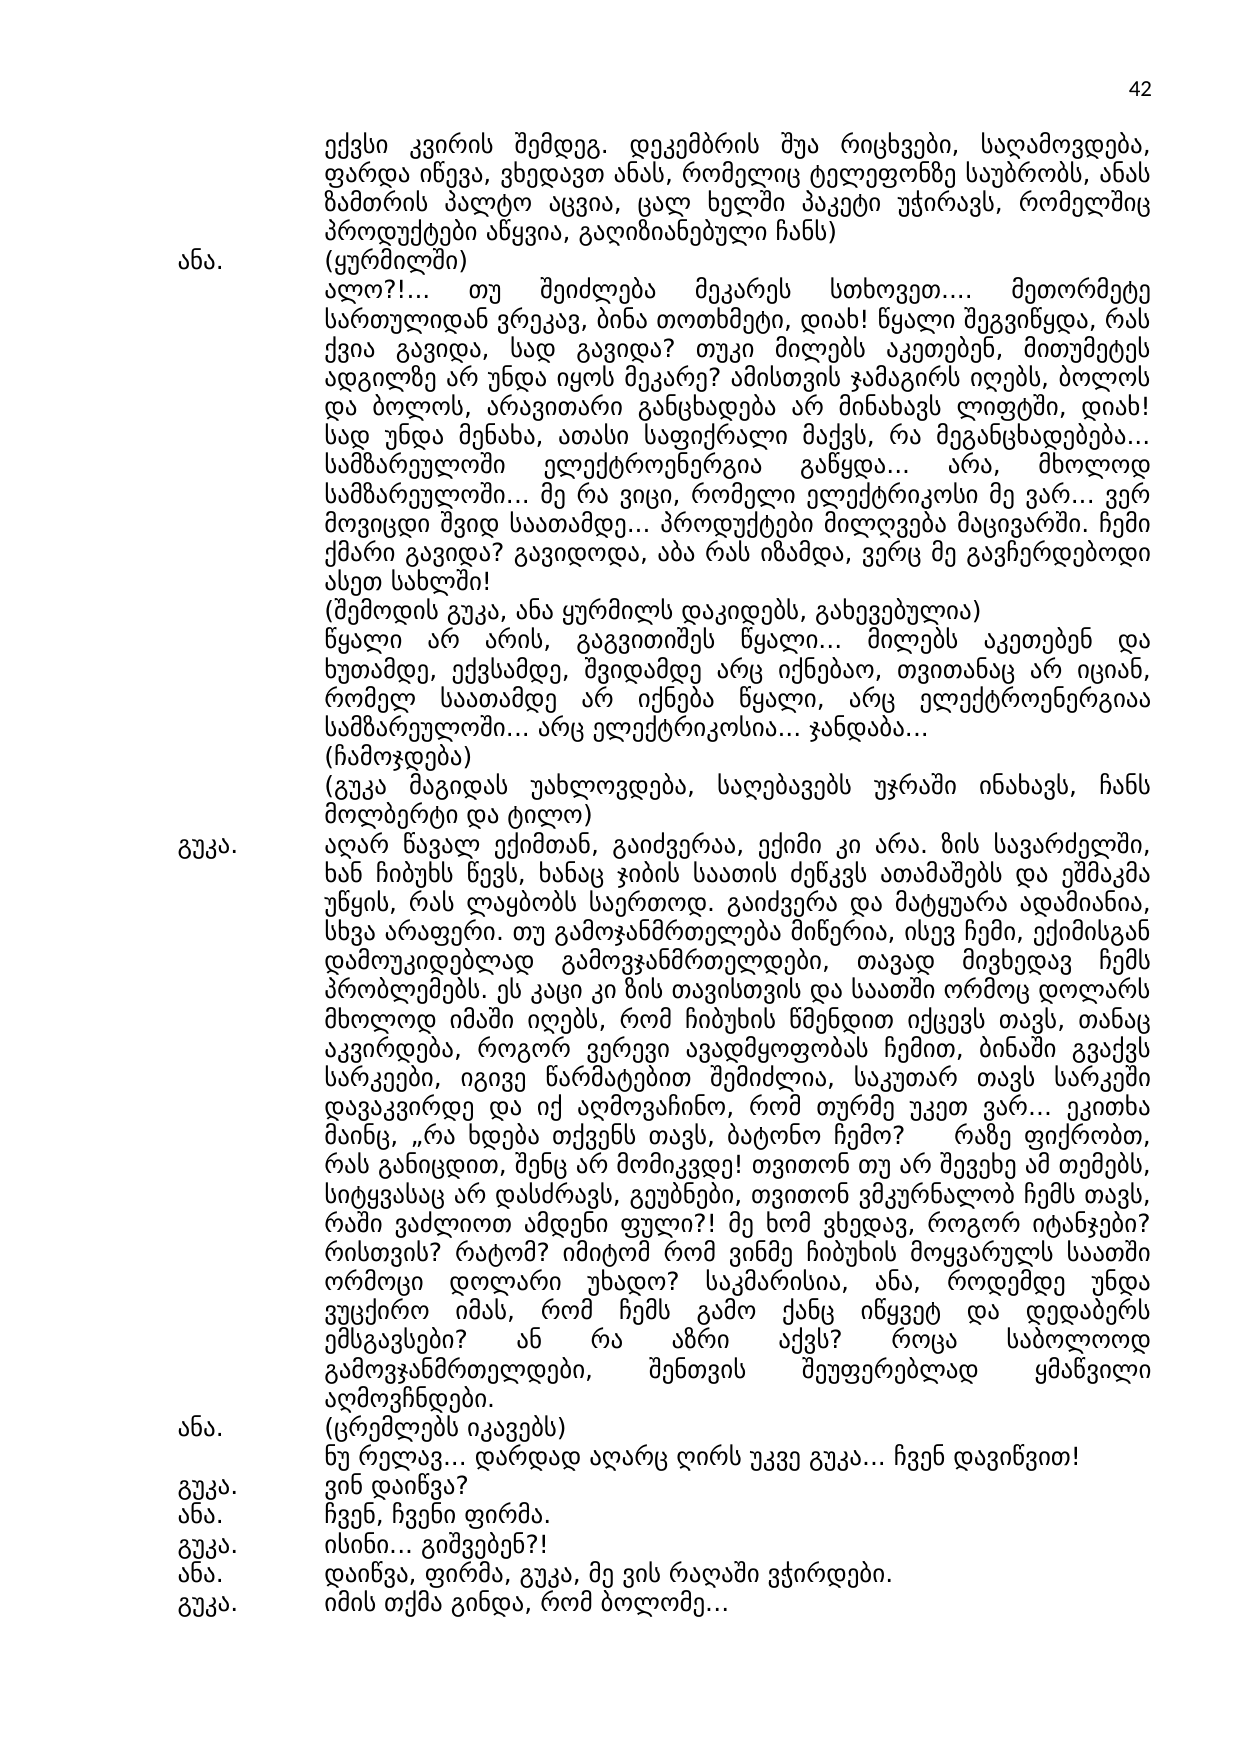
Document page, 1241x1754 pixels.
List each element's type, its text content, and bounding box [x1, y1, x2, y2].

text ნუ რელავ... დარდად აღარც ღირს უკვე გუკა... ჩვენ დავიწვით! [177, 1442, 1152, 1471]
text ანა. (ცრემლებს იკავებს) [177, 1413, 1152, 1442]
text გუკა. ისინი... გიშვებენ?! [177, 1530, 1152, 1559]
text (ჩამოჯდება) [177, 742, 1152, 771]
text გუკა. ვინ დაიწვა? [177, 1471, 1152, 1501]
text ანა. (ყურმილში) [177, 246, 1152, 276]
text (შემოდის გუკა, ანა ყურმილს დაკიდებს, გახევებულია) [177, 596, 1152, 626]
text (გუკა მაგიდას უახლოვდება, საღებავებს უჯრაში ინახავს, ჩანს მოლბერტი და ტილო) [177, 771, 1152, 830]
text ექვსი კვირის შემდეგ. დეკემბრის შუა რიცხვები, საღამოვდება, ფარდა იწევა, ვხედავთ ანას, რომელიც ტელეფონზე საუბრობს, ანას ზამთრის პალტო აცვია, ცალ ხელში პაკეტი უჭირავს, რომელშიც პროდუქტები აწყვია, გაღიზიანებული ჩანს) [177, 130, 1152, 246]
text გუკა. იმის თქმა გინდა, რომ ბოლომე... [177, 1588, 1152, 1617]
text წყალი არ არის, გაგვითიშეს წყალი... მილებს აკეთებენ და ხუთამდე, ექვსამდე, შვიდამდე არც იქნებაო, თვითანაც არ იციან, რომელ საათამდე არ იქნება წყალი, არც ელექტროენერგიაა სამზარეულოში... არც ელექტრიკოსია... ჯანდაბა... [177, 626, 1152, 742]
text ანა. დაიწვა, ფირმა, გუკა, მე ვის რაღაში ვჭირდები. [177, 1559, 1152, 1588]
text ალო?!... თუ შეიძლება მეკარეს სთხოვეთ.... მეთორმეტე სართულიდან ვრეკავ, ბინა თოთხმეტი, დიახ! წყალი შეგვიწყდა, რას ქვია გავიდა, სად გავიდა? თუკი მილებს აკეთებენ, მითუმეტეს ადგილზე არ უნდა იყოს მეკარე? ამისთვის ჯამაგირს იღებს, ბოლოს და ბოლოს, არავითარი განცხადება არ მინახავს ლიფტში, დიახ! სად უნდა მენახა, ათასი საფიქრალი მაქვს, რა მეგანცხადებება... სამზარეულოში ელექტროენერგია გაწყდა... არა, მხოლოდ სამზარეულოში... მე რა ვიცი, რომელი ელექტრიკოსი მე ვარ... ვერ მოვიცდი შვიდ საათამდე... პროდუქტები მილღვება მაცივარში. ჩემი ქმარი გავიდა? გავიდოდა, აბა რას იზამდა, ვერც მე გავჩერდებოდი ასეთ სახლში! [177, 276, 1152, 596]
text გუკა. აღარ წავალ ექიმთან, გაიძვერაა, ექიმი კი არა. ზის სავარძელში, ხან ჩიბუხს წევს, ხანაც ჯიბის საათის ძეწკვს ათამაშებს და ეშმაკმა უწყის, რას ლაყბობს საერთოდ. გაიძვერა და მატყუარა ადამიანია, სხვა არაფერი. თუ გამოჯანმრთელება მიწერია, ისევ ჩემი, ექიმისგან დამოუკიდებლად გამოვჯანმრთელდები, თავად მივხედავ ჩემს პრობლემებს. ეს კაცი კი ზის თავისთვის და საათში ორმოც დოლარს მხოლოდ იმაში იღებს, რომ ჩიბუხის წმენდით იქცევს თავს, თანაც აკვირდება, როგორ ვერევი ავადმყოფობას ჩემით, ბინაში გვაქვს სარკეები, იგივე წარმატებით შემიძლია, საკუთარ თავს სარკეში დავაკვირდე და იქ აღმოვაჩინო, რომ თურმე უკეთ ვარ... ეკითხა მაინც, „რა ხდება თქვენს თავს, ბატონო ჩემო? რაზე ფიქრობთ, რას განიცდით, შენც არ მომიკვდე! თვითონ თუ არ შევეხე ამ თემებს, სიტყვასაც არ დასძრავს, გეუბნები, თვითონ ვმკურნალობ ჩემს თავს, რაში ვაძლიოთ ამდენი ფული?! მე ხომ ვხედავ, როგორ იტანჯები? რისთვის? რატომ? იმიტომ რომ ვინმე ჩიბუხის მოყვარულს საათში ორმოცი დოლარი უხადო? საკმარისია, ანა, როდემდე უნდა ვუცქირო იმას, რომ ჩემს გამო ქანც იწყვეტ და დედაბერს ემსგავსები? ან რა აზრი აქვს? როცა საბოლოოდ გამოვჯანმრთელდები, შენთვის შეუფერებლად ყმაწვილი აღმოვჩნდები. [177, 830, 1152, 1413]
text ანა. ჩვენ, ჩვენი ფირმა. [177, 1501, 1152, 1530]
